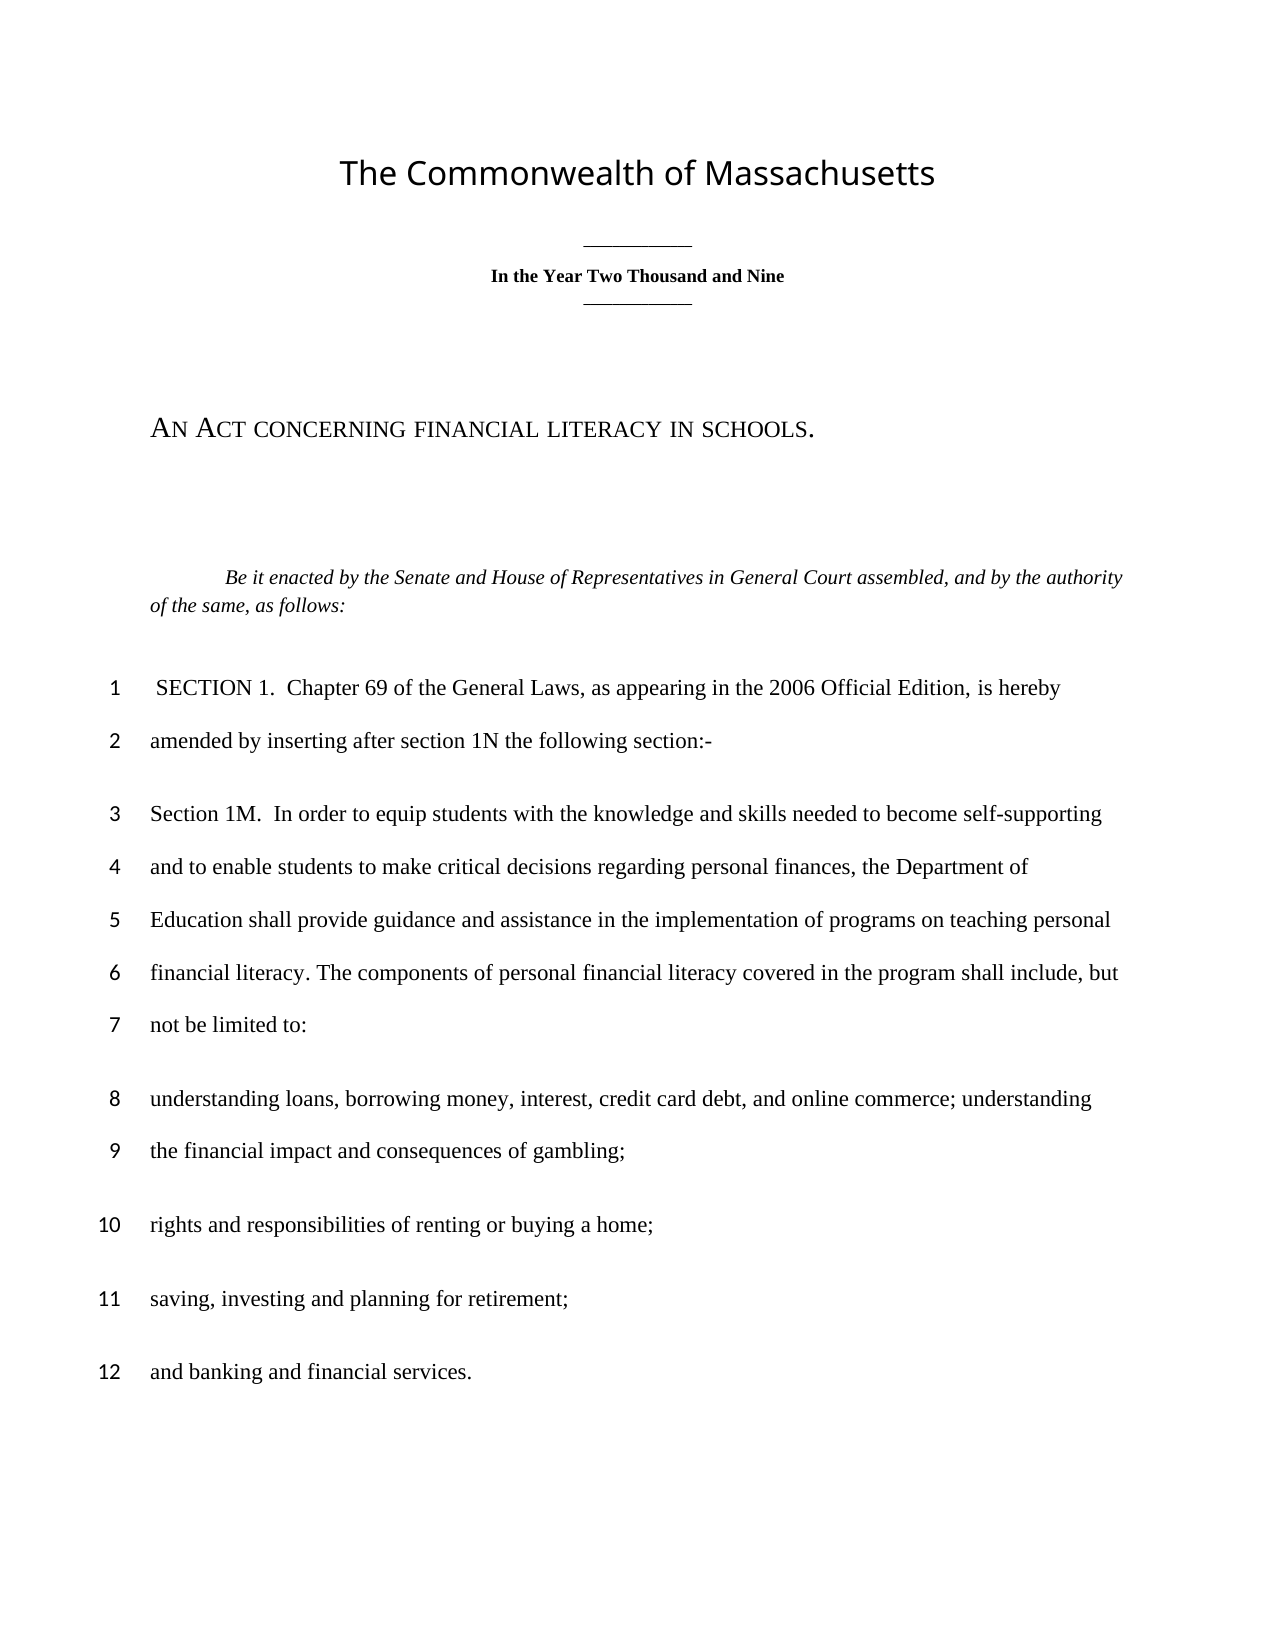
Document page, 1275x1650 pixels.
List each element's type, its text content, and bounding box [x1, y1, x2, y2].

text saving, investing and planning for retirement; [150, 1284, 1125, 1311]
text and banking and financial services. [150, 1358, 1125, 1384]
text An Act concerning financial literacy in schools. [150, 410, 1125, 540]
text _______________ [150, 232, 1125, 261]
text In the Year Two Thousand and Nine [150, 265, 1125, 287]
text Section 1M. In order to equip students with the knowledge and skills needed to become self-supporting and to enable students to make critical decisions regarding personal finances, the Department of Education shall provide guidance and assistance in the implementation of programs on teaching personal financial literacy. The components of personal financial literacy covered in the program shall include, but not be limited to: [150, 800, 1125, 1038]
text The Commonwealth of Massachusetts [150, 150, 1125, 228]
text Be it enacted by the Senate and House of Representatives in General Court assembled, and by the authority of the same, as follows: [150, 565, 1125, 649]
text _______________ [150, 290, 1125, 319]
text understanding loans, borrowing money, interest, credit card debt, and online commerce; understanding the financial impact and consequences of gambling; [150, 1085, 1125, 1164]
text SECTION 1. Chapter 69 of the General Laws, as appearing in the 2006 Official Edition, is hereby amended by inserting after section 1N the following section:- [150, 674, 1125, 753]
text rights and responsibilities of renting or buying a home; [150, 1211, 1125, 1237]
